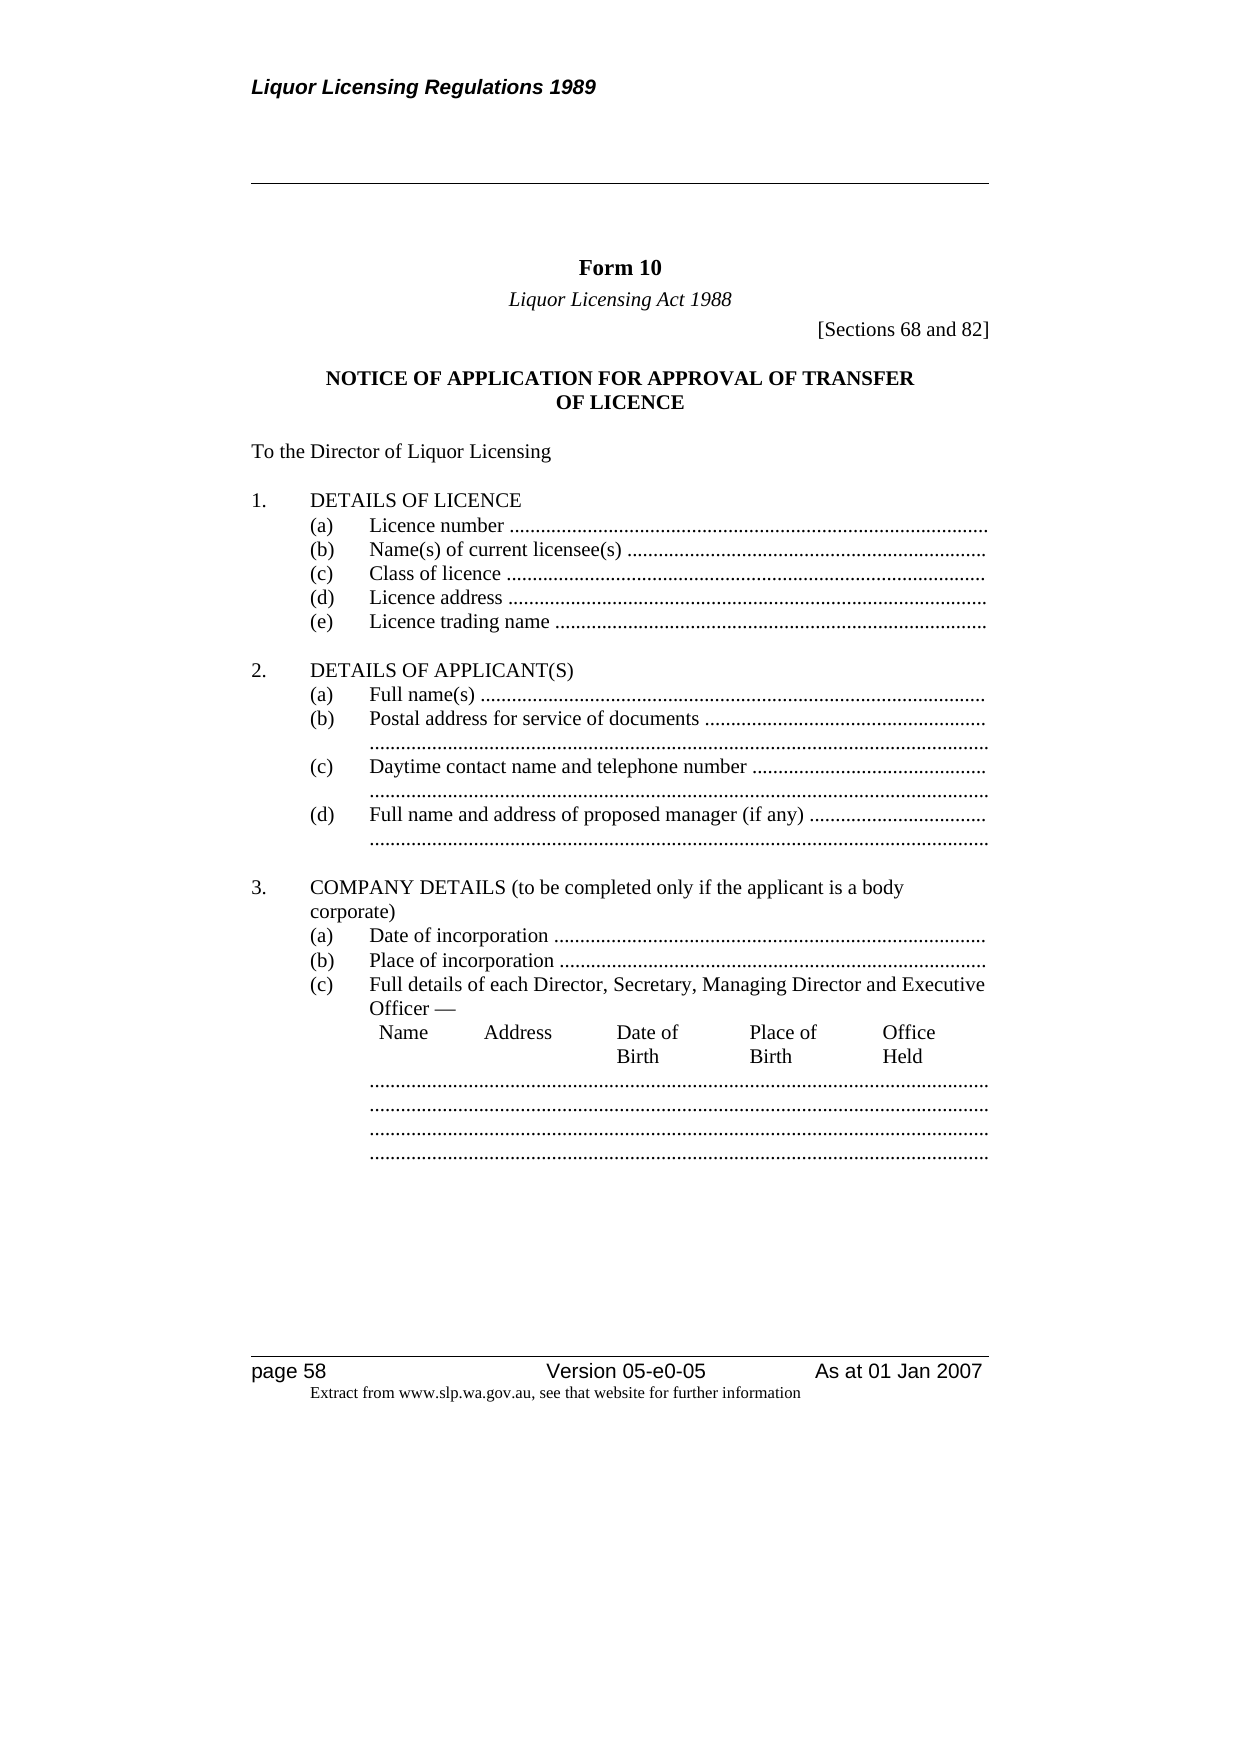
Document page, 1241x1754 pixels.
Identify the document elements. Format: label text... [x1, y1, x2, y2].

text (c) Daytime contact name and telephone number ............................................. [251, 754, 989, 778]
text 2. DETAILS OF APPLICANT(S) [251, 658, 989, 682]
table_header Office Held [871, 1020, 1000, 1068]
text To the Director of Liquor Licensing [251, 439, 989, 463]
text NOTICE OF APPLICATION FOR APPROVAL OF TRANSFER [251, 366, 989, 390]
text (e) Licence trading name ................................................................................... [251, 609, 989, 633]
text (d) Licence address ............................................................................................ [251, 585, 989, 609]
text (c) Class of licence ............................................................................................ [251, 561, 989, 585]
text (a) Licence number ............................................................................................ [251, 512, 989, 537]
text ....................................................................................................................... [251, 1140, 989, 1164]
text ....................................................................................................................... [251, 1116, 989, 1140]
text [Sections 68 and 82] [251, 317, 989, 341]
text (a) Full name(s) ................................................................................................. [251, 682, 989, 706]
table_header Place of Birth [738, 1020, 871, 1068]
text (b) Postal address for service of documents ...................................................... [251, 706, 989, 730]
text (d) Full name and address of proposed manager (if any) .................................. [251, 802, 989, 826]
text ....................................................................................................................... [251, 730, 989, 754]
text Liquor Licensing Act 1988 [251, 287, 989, 311]
table_header Date of Birth [605, 1020, 738, 1068]
text (a) Date of incorporation ................................................................................... [251, 923, 989, 947]
text 3. COMPANY DETAILS (to be completed only if the applicant is a body corporate) [251, 875, 989, 923]
text (b) Name(s) of current licensee(s) ..................................................................... [251, 537, 989, 561]
text ....................................................................................................................... [251, 1092, 989, 1116]
text OF LICENCE [251, 390, 989, 414]
text ....................................................................................................................... [251, 1068, 989, 1092]
table_header Name [367, 1020, 472, 1068]
text (c) Full details of each Director, Secretary, Managing Director and Executive Officer — [251, 972, 989, 1020]
text 1. DETAILS OF LICENCE [251, 488, 989, 512]
text Form 10 [251, 254, 989, 281]
text ....................................................................................................................... [251, 826, 989, 850]
text ....................................................................................................................... [251, 778, 989, 802]
table_header Address [473, 1020, 605, 1068]
text (b) Place of incorporation .................................................................................. [251, 947, 989, 972]
